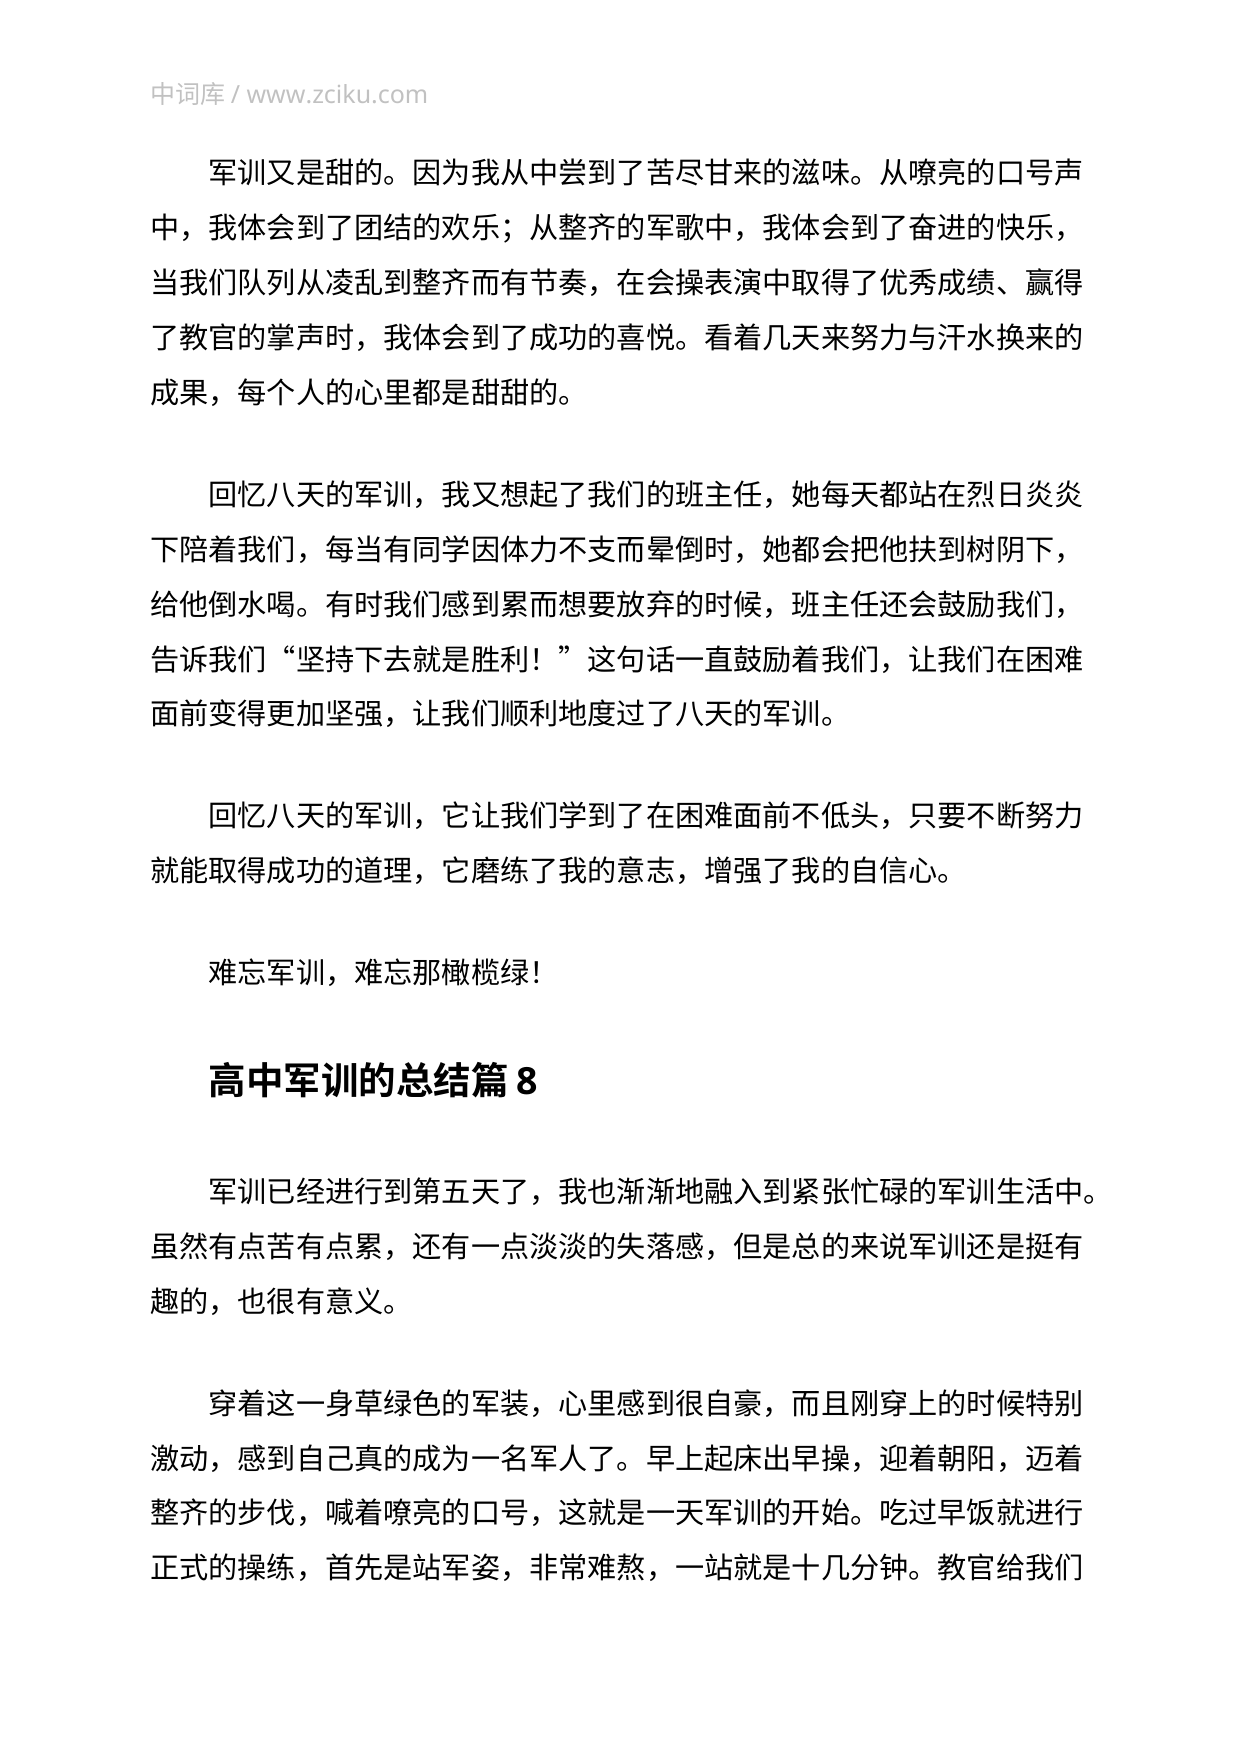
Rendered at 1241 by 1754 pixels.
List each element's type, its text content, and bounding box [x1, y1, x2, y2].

text 回忆八天的军训，我又想起了我们的班主任，她每天都站在烈日炎炎下陪着我们，每当有同学因体力不支而晕倒时，她都会把他扶到树阴下，给他倒水喝。有时我们感到累而想要放弃的时候，班主任还会鼓励我们，告诉我们“坚持下去就是胜利！”这句话一直鼓励着我们，让我们在困难面前变得更加坚强，让我们顺利地度过了八天的军训。 [150, 471, 1090, 733]
text 回忆八天的军训，它让我们学到了在困难面前不低头，只要不断努力就能取得成功的道理，它磨练了我的意志，增强了我的自信心。 [150, 793, 1090, 890]
text 难忘军训，难忘那橄榄绿！ [150, 949, 1090, 992]
text 军训已经进行到第五天了，我也渐渐地融入到紧张忙碌的军训生活中。虽然有点苦有点累，还有一点淡淡的失落感，但是总的来说军训还是挺有趣的，也很有意义。 [150, 1169, 1090, 1321]
text 高中军训的总结篇8 [150, 1051, 1090, 1106]
text 军训又是甜的。因为我从中尝到了苦尽甘来的滋味。从嘹亮的口号声中，我体会到了团结的欢乐；从整齐的军歌中，我体会到了奋进的快乐，当我们队列从凌乱到整齐而有节奏，在会操表演中取得了优秀成绩、赢得了教官的掌声时，我体会到了成功的喜悦。看着几天来努力与汗水换来的成果，每个人的心里都是甜甜的。 [150, 150, 1090, 412]
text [150, 1380, 1090, 1587]
